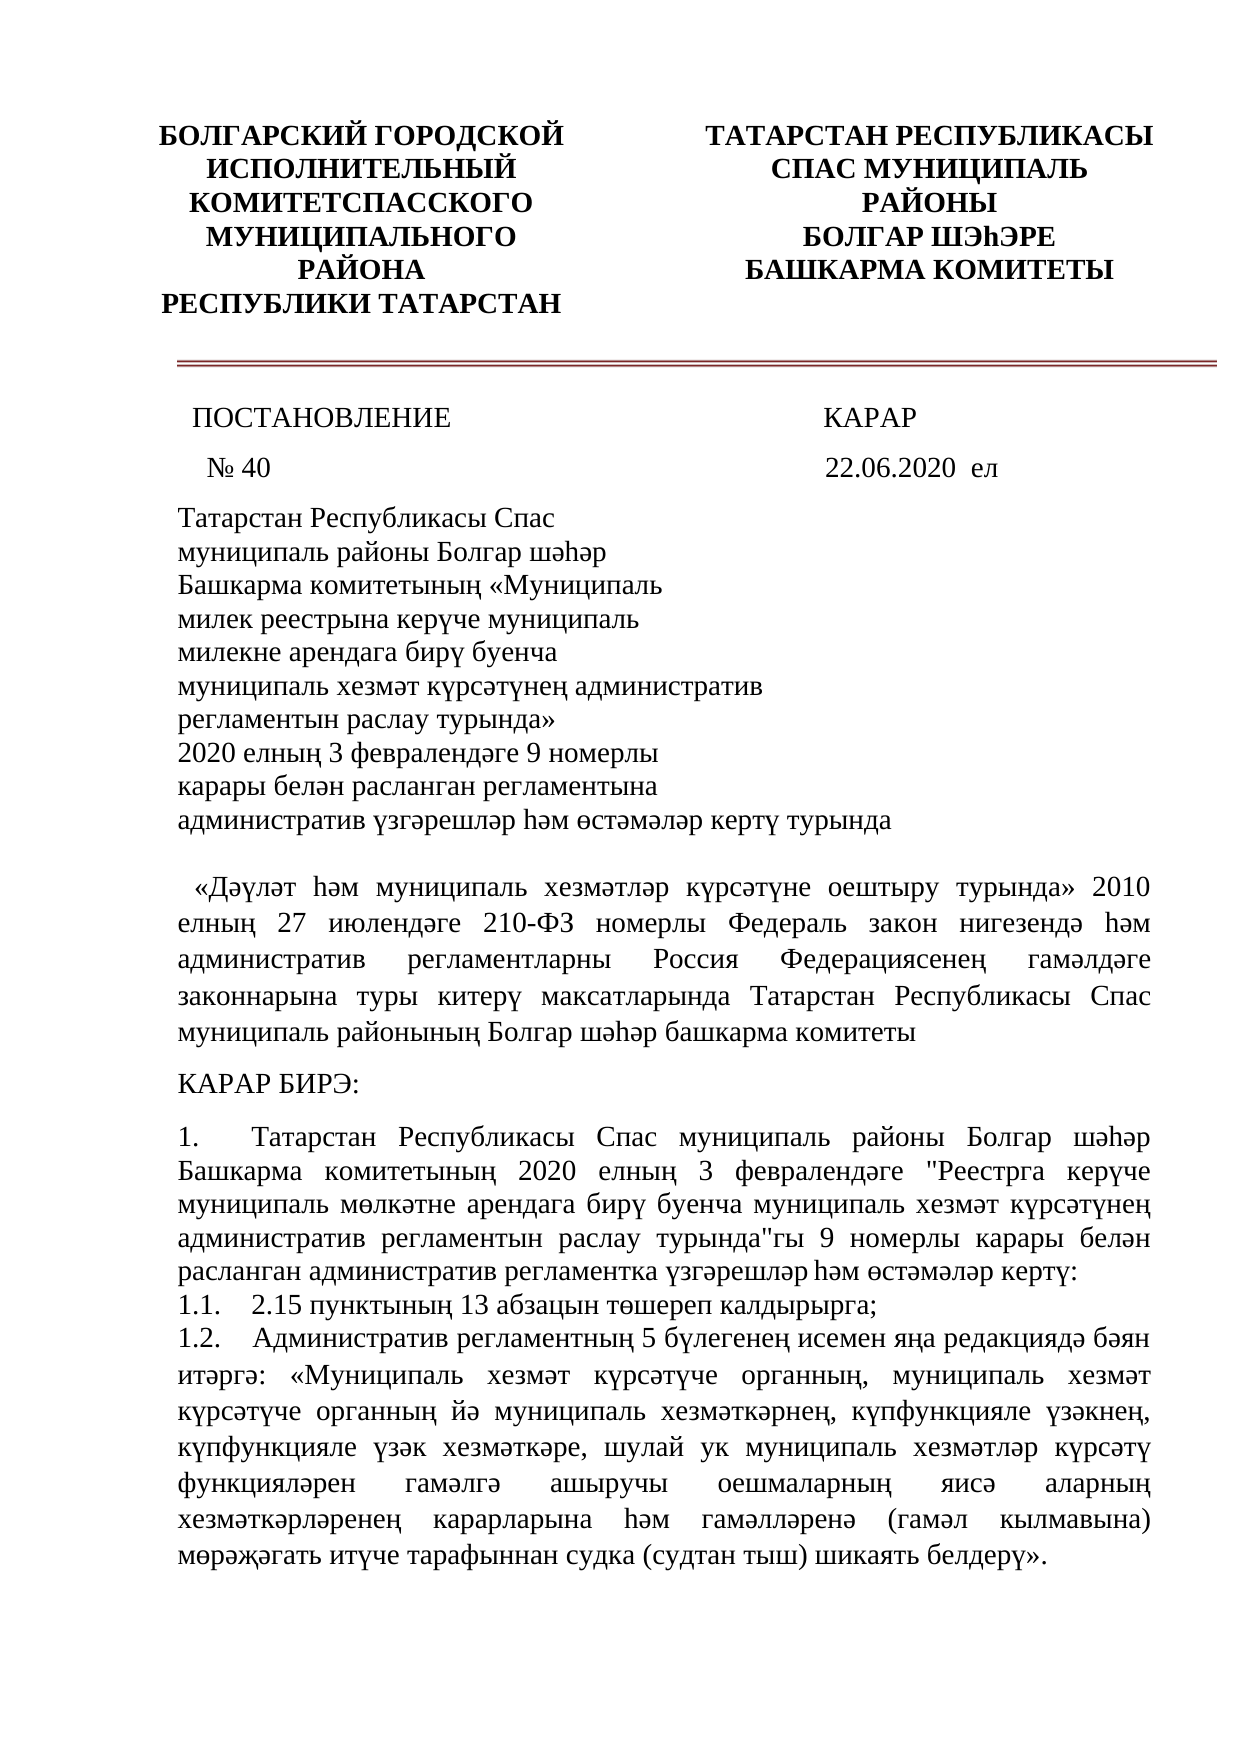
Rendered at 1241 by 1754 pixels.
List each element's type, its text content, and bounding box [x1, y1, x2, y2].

text административ үзгәрешләр һәм өстәмәләр кертү турында [177, 802, 1152, 836]
table_header ТАТАРСТАН РЕСПУБЛИКАСЫ СПАС МУНИЦИПАЛЬ РАЙОНЫ БОЛГАР ШЭhЭРЕ БАШКАРМА КОМИТЕТЫ [644, 118, 1233, 353]
text милек реестрына керүче муниципаль [177, 601, 1152, 634]
text «Дәүләт һәм муниципаль хезмәтләр күрсәтүне оештыру турында» 2010 елның 27 июлендәге 210-ФЗ номерлы Федераль закон нигезендә һәм административ регламентларны Россия Федерациясенең гамәлдәге законнарына туры китерү максатларында Татарстан Республикасы Спас муниципаль районының Болгар шәһәр башкарма комитеты [177, 869, 1152, 1047]
text Башкарма комитетының «Муниципаль [177, 567, 1152, 601]
text 1.2. Административ регламентның 5 бүлегенең исемен яңа редакциядә бәян итәргә: «Муниципаль хезмәт күрсәтүче органның, муниципаль хезмәт күрсәтүче органның йә муниципаль хезмәткәрнең, күпфункцияле үзәкнең, күпфункцияле үзәк хезмәткәре, шулай ук муниципаль хезмәтләр күрсәтү функцияләрен гамәлгә ашыручы оешмаларның яисә аларның хезмәткәрләренең карарларына һәм гамәлләренә (гамәл кылмавына) мөрәҗәгать итүче тарафыннан судка (судтан тыш) шикаять белдерү». [177, 1321, 1152, 1571]
picture [177, 352, 1217, 374]
text Татарстан Республикасы Спас [177, 500, 1152, 534]
text карары белән расланган регламентына [177, 768, 1152, 802]
text 2020 елның 3 февралендәге 9 номерлы [177, 735, 1152, 768]
text № 40 22.06.2020 ел [177, 450, 1152, 483]
text ПОСТАНОВЛЕНИЕ КАРАР [177, 400, 1152, 433]
table_header БОЛГАРСКИЙ ГОРОДСКОЙ ИСПОЛНИТЕЛЬНЫЙ КОМИТЕТСПАССКОГО МУНИЦИПАЛЬНОГО РАЙОНА РЕСПУБЛИКИ ТАТАРСТАН [96, 118, 644, 353]
text 1.1. 2.15 пунктының 13 абзацын төшереп калдырырга; [177, 1287, 1152, 1321]
text регламентын раслау турында» [177, 701, 1152, 735]
text КАРАР БИРЭ: [177, 1067, 1152, 1100]
text муниципаль районы Болгар шәһәр [177, 534, 1152, 567]
text милекне арендага бирү буенча [177, 634, 1152, 668]
text 1. Татарстан Республикасы Спас муниципаль районы Болгар шәһәр Башкарма комитетының 2020 елның 3 февралендәге "Реестрга керүче муниципаль мөлкәтне арендага бирү буенча муниципаль хезмәт күрсәтүнең административ регламентын раслау турында"гы 9 номерлы карары белән расланган административ регламентка үзгәрешләр һәм өстәмәләр кертү: [177, 1119, 1152, 1287]
text муниципаль хезмәт күрсәтүнең административ [177, 668, 1152, 701]
